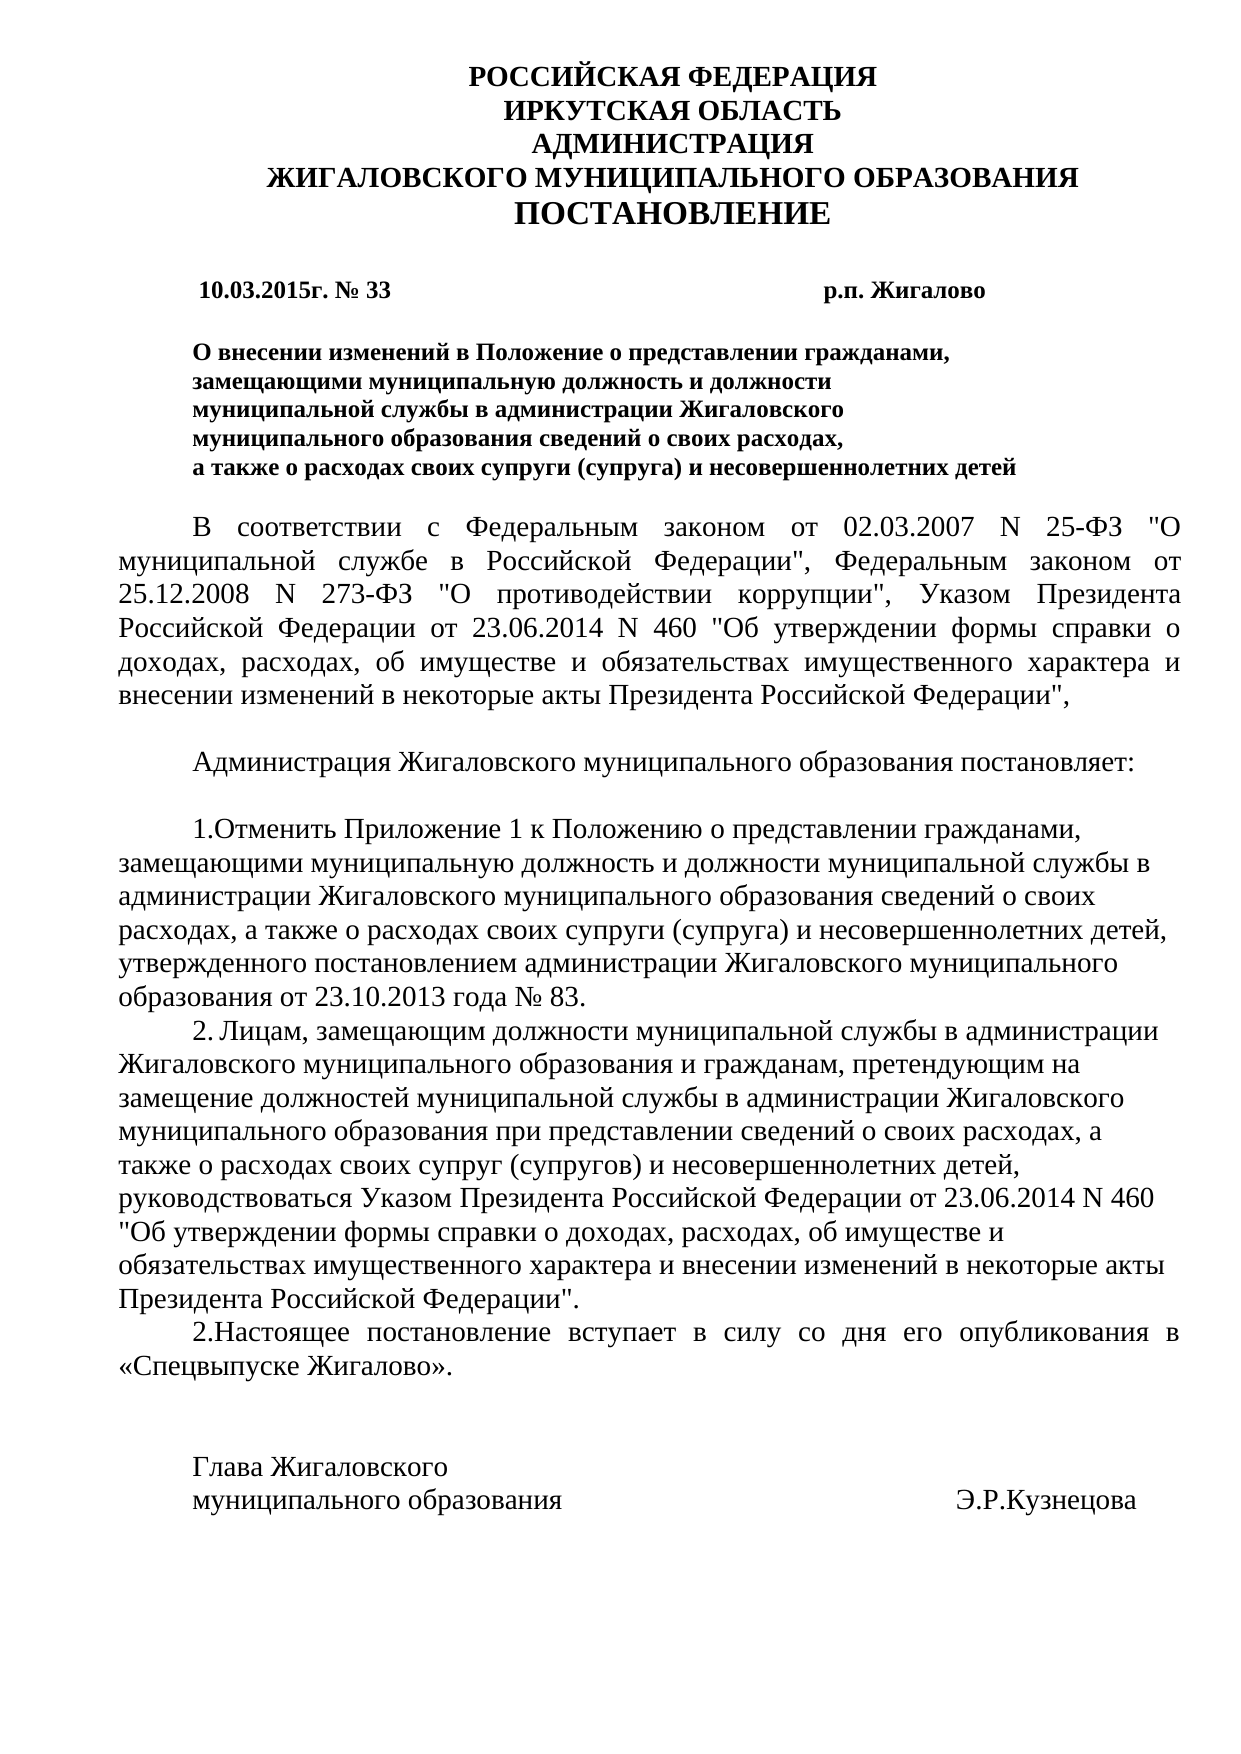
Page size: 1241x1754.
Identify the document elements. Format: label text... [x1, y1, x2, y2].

text 1.Отменить Приложение 1 к Положению о представлении гражданами, замещающими муниципальную должность и должности муниципальной службы в администрации Жигаловского муниципального образования сведений о своих расходах, а также о расходах своих супруги (супруга) и несовершеннолетних детей, утвержденного постановлением администрации Жигаловского муниципального образования от 23.10.2013 года № 83. [118, 811, 1181, 1013]
table_cell р.п. Жигалово [738, 275, 1165, 303]
text Глава Жигаловского [118, 1449, 1181, 1482]
text Администрация Жигаловского муниципального образования постановляет: [118, 744, 1181, 778]
text 2. Лицам, замещающим должности муниципальной службы в администрации Жигаловского муниципального образования и гражданам, претендующим на замещение должностей муниципальной службы в администрации Жигаловского муниципального образования при представлении сведений о своих расходах, а также о расходах своих супруг (супругов) и несовершеннолетних детей, руководствоваться Указом Президента Российской Федерации от 23.06.2014 N 460 "Об утверждении формы справки о доходах, расходах, об имуществе и обязательствах имущественного характера и внесении изменений в некоторые акты Президента Российской Федерации". [118, 1013, 1181, 1314]
text муниципальной службы в администрации Жигаловского [118, 394, 1181, 423]
text В соответствии с Федеральным законом от 02.03.2007 N 25-ФЗ "О муниципальной службе в Российской Федерации", Федеральным законом от 25.12.2008 N 273-ФЗ "О противодействии коррупции", Указом Президента Российской Федерации от 23.06.2014 N 460 "Об утверждении формы справки о доходах, расходах, об имуществе и обязательствах имущественного характера и внесении изменений в некоторые акты Президента Российской Федерации", [118, 509, 1181, 711]
table_cell 10.03.2015г. № 33 [107, 275, 738, 303]
text О внесении изменений в Положение о представлении гражданами, [118, 337, 1181, 366]
text муниципального образования сведений о своих расходах, [118, 423, 1181, 452]
text 2.Настоящее постановление вступает в силу со дня его опубликования в «Спецвыпуске Жигалово». [118, 1314, 1181, 1382]
text а также о расходах своих супруги (супруга) и несовершеннолетних детей [118, 452, 1181, 481]
table_header РОССИЙСКАЯ ФЕДЕРАЦИЯ ИРКУТСКАЯ ОБЛАСТЬ АДМИНИСТРАЦИЯ ЖИГАЛОВСКОГО МУНИЦИПАЛЬНОГО ОБРАЗОВАНИЯ ПОСТАНОВЛЕНИЕ [107, 59, 1165, 275]
text муниципального образования Э.Р.Кузнецова [118, 1482, 1181, 1516]
text замещающими муниципальную должность и должности [118, 366, 1181, 394]
